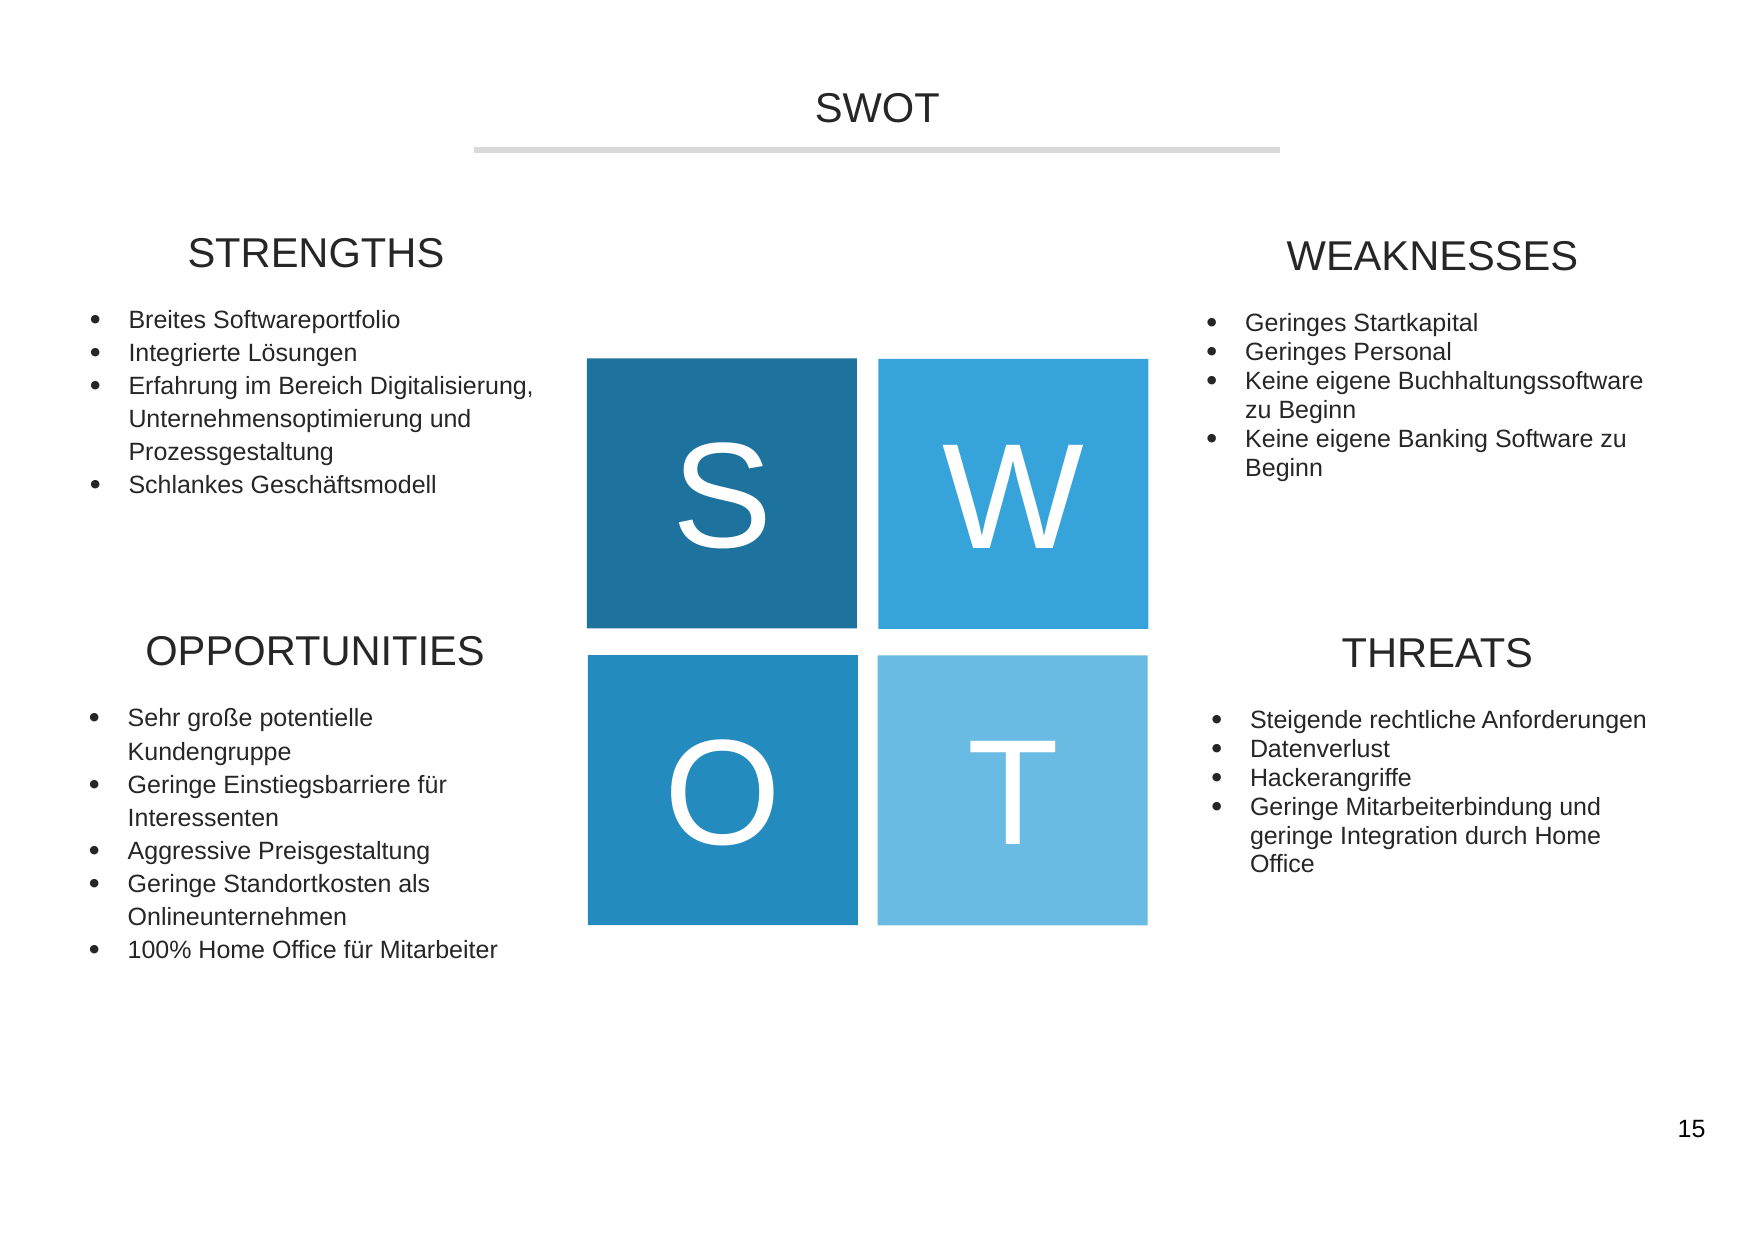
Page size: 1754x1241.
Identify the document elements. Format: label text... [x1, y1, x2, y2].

table_header SWOT [474, 75, 1280, 147]
